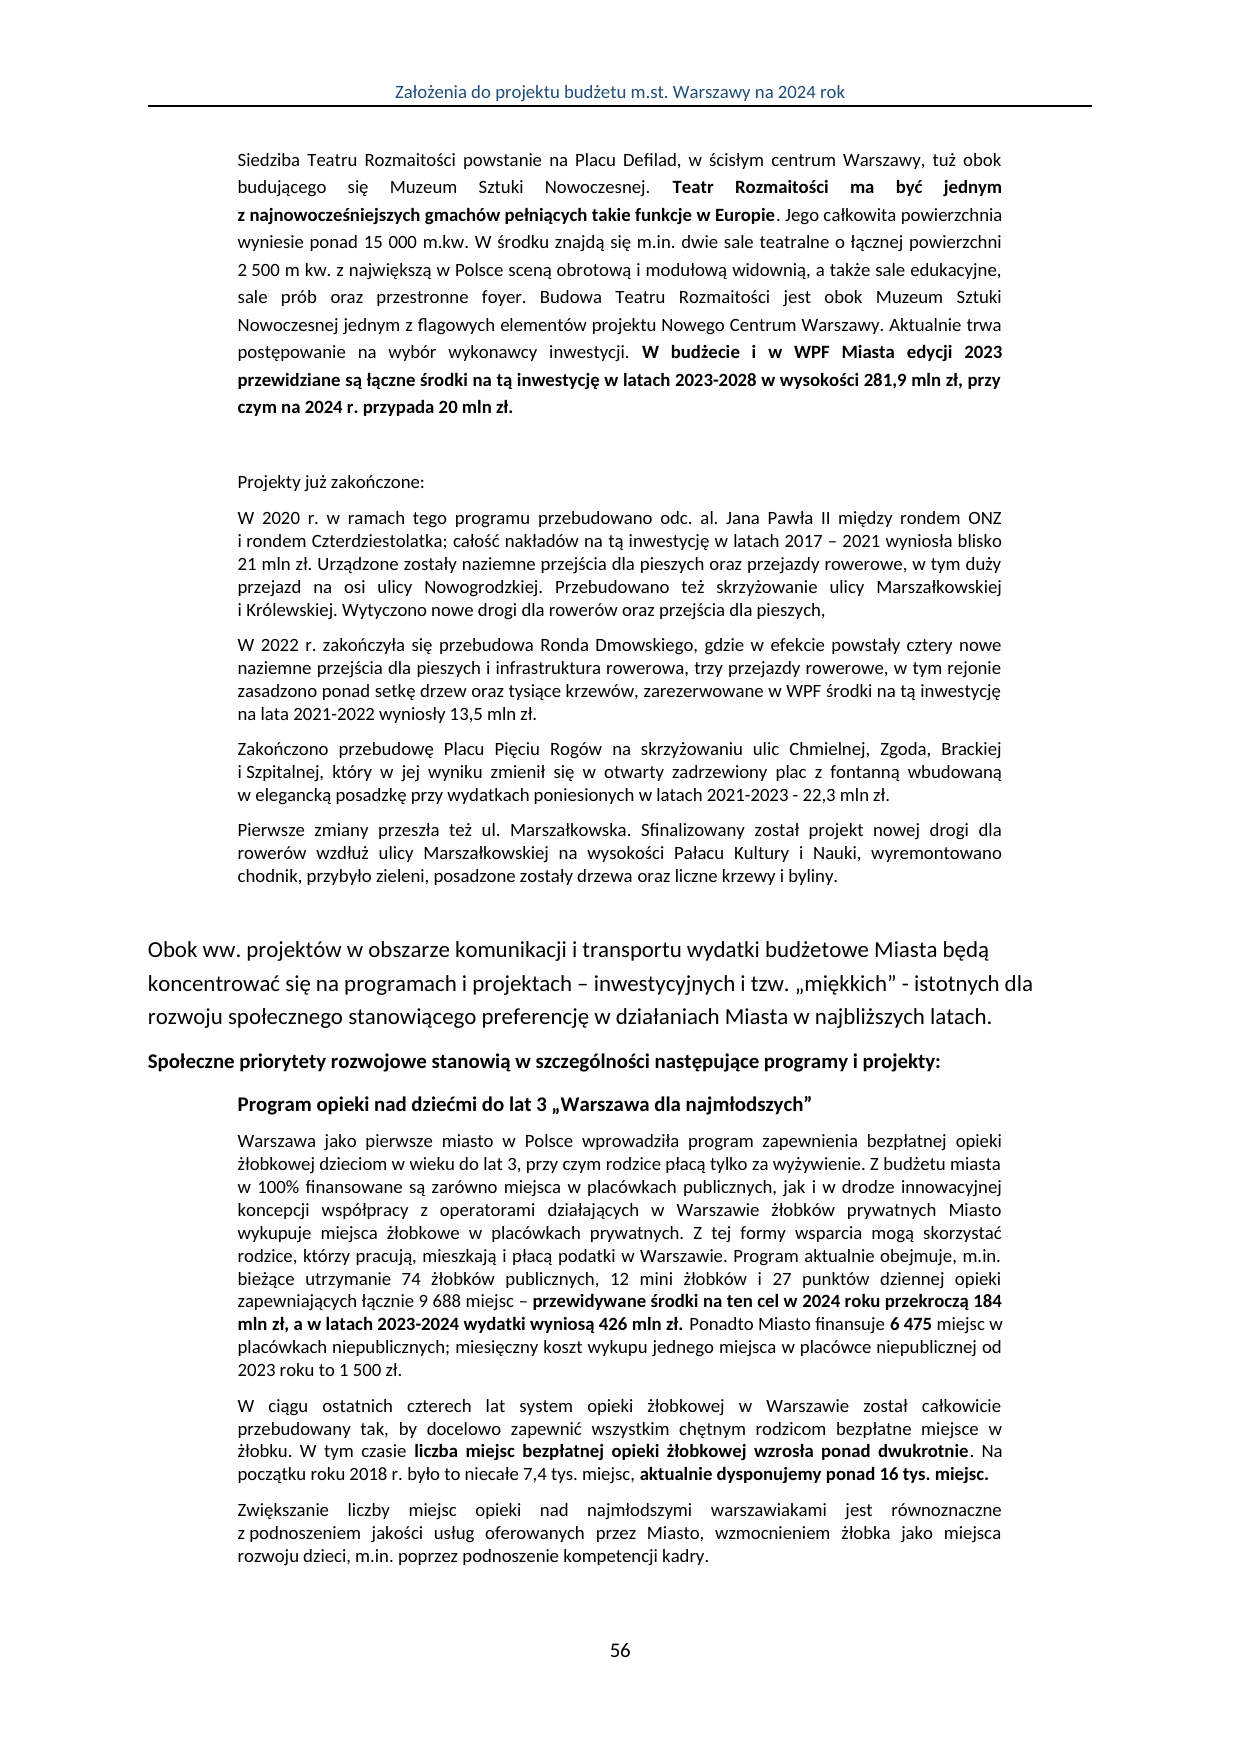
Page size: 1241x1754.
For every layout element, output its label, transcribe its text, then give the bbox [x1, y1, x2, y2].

text Siedziba Teatru Rozmaitości powstanie na Placu Defilad, w ścisłym centrum Warszawy, tuż obok budującego się Muzeum Sztuki Nowoczesnej. Teatr Rozmaitości ma być jednym z najnowocześniejszych gmachów pełniących takie funkcje w Europie. Jego całkowita powierzchnia wyniesie ponad 15 000 m.kw. W środku znajdą się m.in. dwie sale teatralne o łącznej powierzchni 2 500 m kw. z największą w Polsce sceną obrotową i modułową widownią, a także sale edukacyjne, sale prób oraz przestronne foyer. Budowa Teatru Rozmaitości jest obok Muzeum Sztuki Nowoczesnej jednym z flagowych elementów projektu Nowego Centrum Warszawy. Aktualnie trwa postępowanie na wybór wykonawcy inwestycji. W budżecie i w WPF Miasta edycji 2023 przewidziane są łączne środki na tą inwestycję w latach 2023-2028 w wysokości 281,9 mln zł, przy czym na 2024 r. przypada 20 mln zł. [237, 148, 1003, 418]
text Program opieki nad dziećmi do lat 3 „Warszawa dla najmłodszych” [237, 1091, 1003, 1117]
text Zakończono przebudowę Placu Pięciu Rogów na skrzyżowaniu ulic Chmielnej, Zgoda, Brackiej i Szpitalnej, który w jej wyniku zmienił się w otwarty zadrzewiony plac z fontanną wbudowaną w elegancką posadzkę przy wydatkach poniesionych w latach 2021-2023 - 22,3 mln zł. [237, 737, 1003, 806]
text Projekty już zakończone: [237, 471, 1003, 493]
text W 2020 r. w ramach tego programu przebudowano odc. al. Jana Pawła II między rondem ONZ i rondem Czterdziestolatka; całość nakładów na tą inwestycję w latach 2017 – 2021 wyniosła blisko 21 mln zł. Urządzone zostały naziemne przejścia dla pieszych oraz przejazdy rowerowe, w tym duży przejazd na osi ulicy Nowogrodzkiej. Przebudowano też skrzyżowanie ulicy Marszałkowskiej i Królewskiej. Wytyczono nowe drogi dla rowerów oraz przejścia dla pieszych, [237, 506, 1003, 621]
text W ciągu ostatnich czterech lat system opieki żłobkowej w Warszawie został całkowicie przebudowany tak, by docelowo zapewnić wszystkim chętnym rodzicom bezpłatne miejsce w żłobku. W tym czasie liczba miejsc bezpłatnej opieki żłobkowej wzrosła ponad dwukrotnie. Na początku roku 2018 r. było to niecałe 7,4 tys. miejsc, aktualnie dysponujemy ponad 16 tys. miejsc. [237, 1394, 1003, 1485]
text Warszawa jako pierwsze miasto w Polsce wprowadziła program zapewnienia bezpłatnej opieki żłobkowej dzieciom w wieku do lat 3, przy czym rodzice płacą tylko za wyżywienie. Z budżetu miasta w 100% finansowane są zarówno miejsca w placówkach publicznych, jak i w drodze innowacyjnej koncepcji współpracy z operatorami działających w Warszawie żłobków prywatnych Miasto wykupuje miejsca żłobkowe w placówkach prywatnych. Z tej formy wsparcia mogą skorzystać rodzice, którzy pracują, mieszkają i płacą podatki w Warszawie. Program aktualnie obejmuje, m.in. bieżące utrzymanie 74 żłobków publicznych, 12 mini żłobków i 27 punktów dziennej opieki zapewniających łącznie 9 688 miejsc – przewidywane środki na ten cel w 2024 roku przekroczą 184 mln zł, a w latach 2023-2024 wydatki wyniosą 426 mln zł. Ponadto Miasto finansuje 6 475 miejsc w placówkach niepublicznych; miesięczny koszt wykupu jednego miejsca w placówce niepublicznej od 2023 roku to 1 500 zł. [237, 1129, 1003, 1381]
text Zwiększanie liczby miejsc opieki nad najmłodszymi warszawiakami jest równoznaczne z podnoszeniem jakości usług oferowanych przez Miasto, wzmocnieniem żłobka jako miejsca rozwoju dzieci, m.in. poprzez podnoszenie kompetencji kadry. [237, 1498, 1003, 1567]
text Społeczne priorytety rozwojowe stanowią w szczególności następujące programy i projekty: [148, 1048, 1092, 1074]
text Pierwsze zmiany przeszła też ul. Marszałkowska. Sfinalizowany został projekt nowej drogi dla rowerów wzdłuż ulicy Marszałkowskiej na wysokości Pałacu Kultury i Nauki, wyremontowano chodnik, przybyło zieleni, posadzone zostały drzewa oraz liczne krzewy i byliny. [237, 818, 1003, 887]
text Obok ww. projektów w obszarze komunikacji i transportu wydatki budżetowe Miasta będą koncentrować się na programach i projektach – inwestycyjnych i tzw. „miękkich” - istotnych dla rozwoju społecznego stanowiącego preferencję w działaniach Miasta w najbliższych latach. [148, 935, 1092, 1030]
text W 2022 r. zakończyła się przebudowa Ronda Dmowskiego, gdzie w efekcie powstały cztery nowe naziemne przejścia dla pieszych i infrastruktura rowerowa, trzy przejazdy rowerowe, w tym rejonie zasadzono ponad setkę drzew oraz tysiące krzewów, zarezerwowane w WPF środki na tą inwestycję na lata 2021-2022 wyniosły 13,5 mln zł. [237, 633, 1003, 725]
